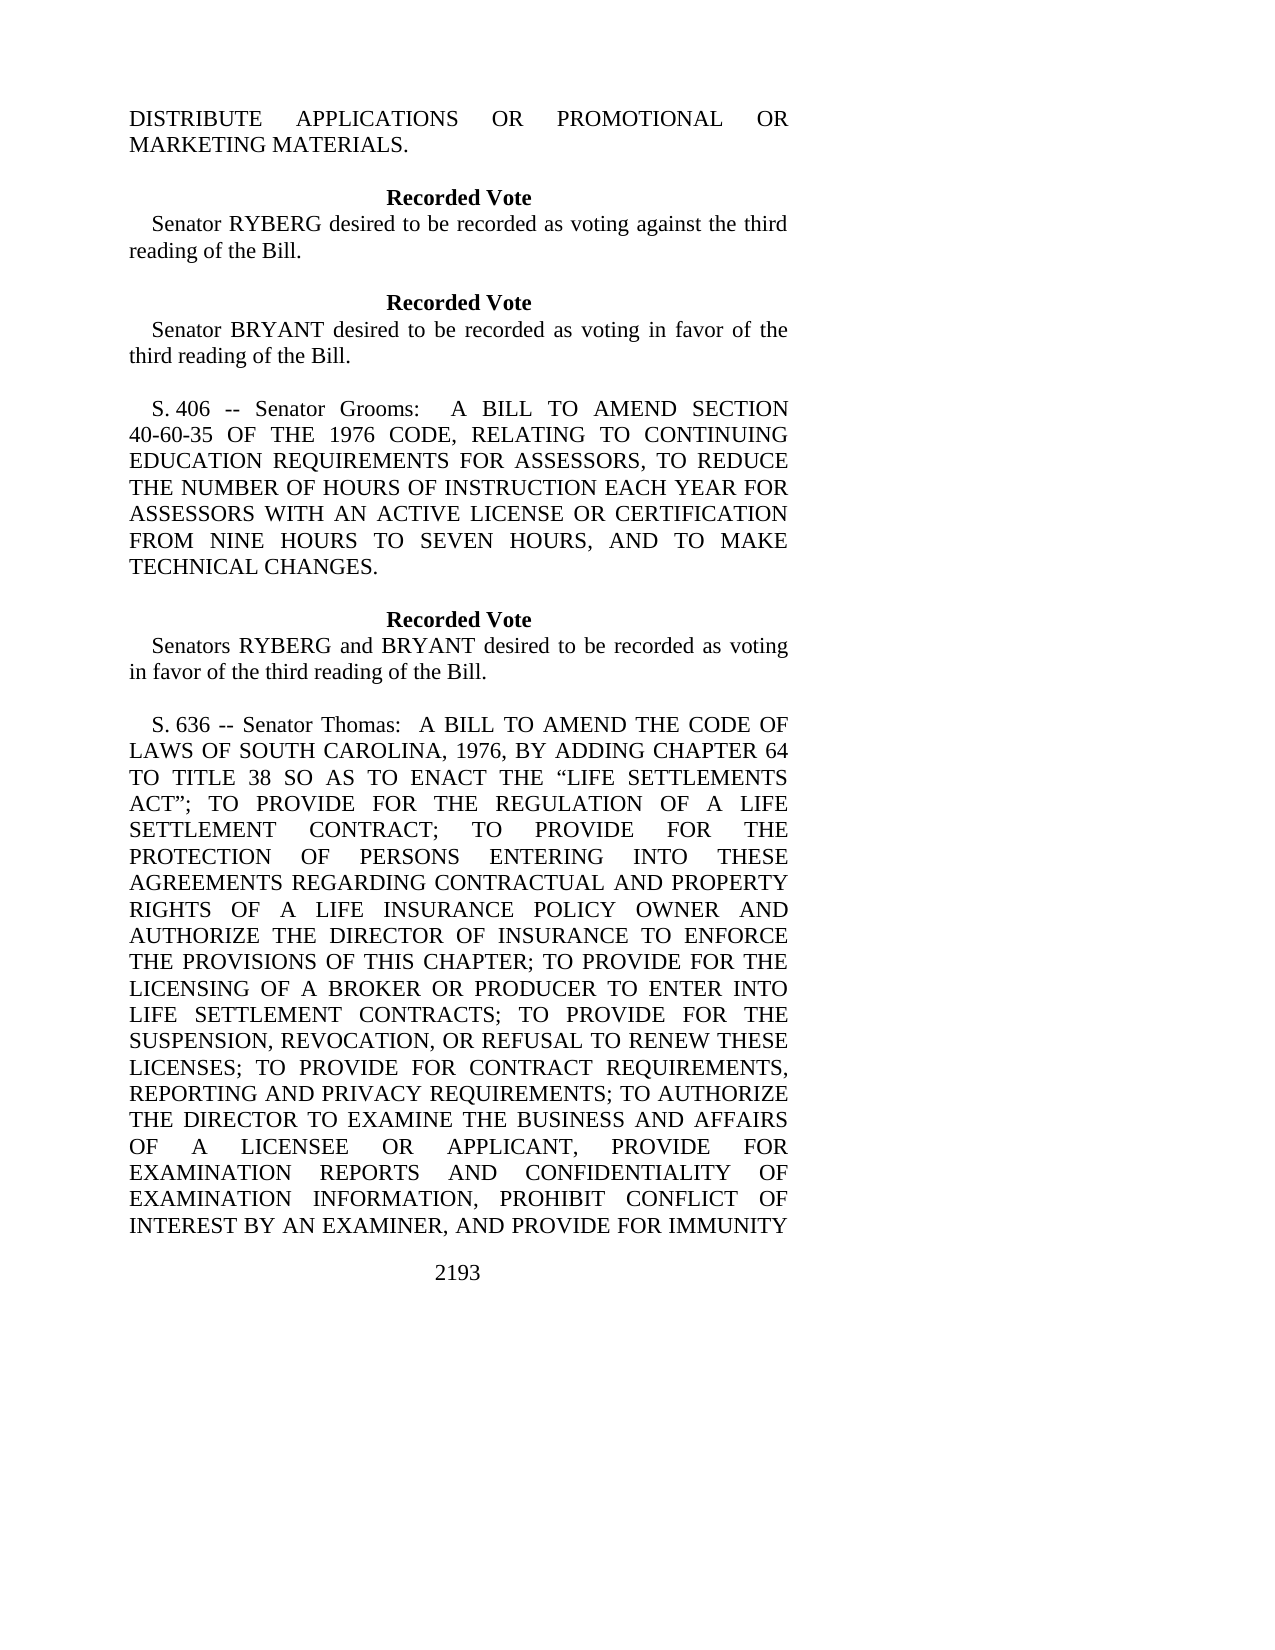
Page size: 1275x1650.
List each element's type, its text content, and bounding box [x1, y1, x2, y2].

text Senator RYBERG desired to be recorded as voting against the third reading of the Bill. [129, 210, 789, 263]
text Recorded Vote [129, 289, 789, 316]
text Senators RYBERG and BRYANT desired to be recorded as voting in favor of the third reading of the Bill. [129, 632, 789, 685]
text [129, 105, 789, 158]
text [129, 711, 789, 1238]
text Recorded Vote [129, 606, 789, 632]
text Senator BRYANT desired to be recorded as voting in favor of the third reading of the Bill. [129, 316, 789, 368]
text S. 406 -- Senator Grooms: A BILL TO AMEND SECTION 40-60-35 OF THE 1976 CODE, RELATING TO CONTINUING EDUCATION REQUIREMENTS FOR ASSESSORS, TO REDUCE THE NUMBER OF HOURS OF INSTRUCTION EACH YEAR FOR ASSESSORS WITH AN ACTIVE LICENSE OR CERTIFICATION FROM NINE HOURS TO SEVEN HOURS, AND TO MAKE TECHNICAL CHANGES. [129, 395, 789, 579]
text Recorded Vote [129, 184, 789, 210]
